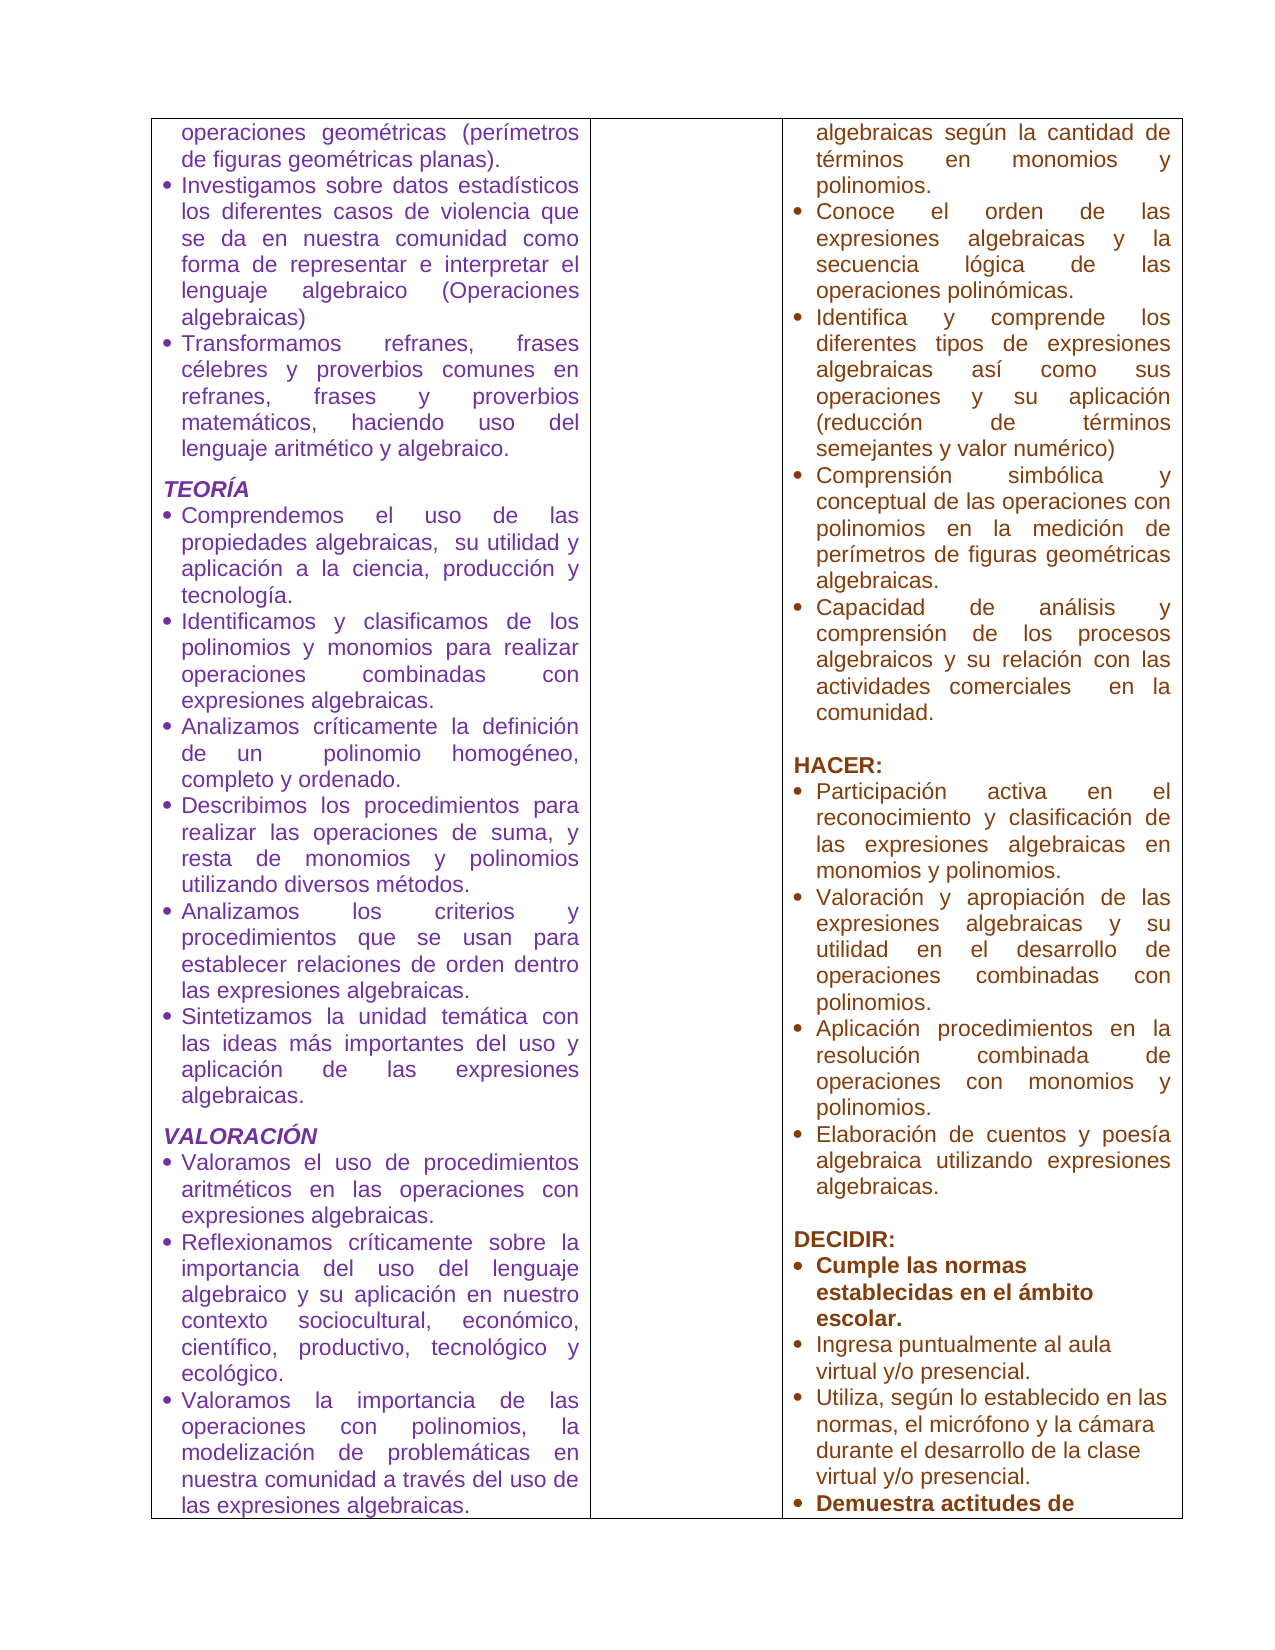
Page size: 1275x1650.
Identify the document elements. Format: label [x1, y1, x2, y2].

table_cell [152, 119, 590, 1518]
table_cell [591, 119, 782, 1518]
table_cell [783, 119, 1182, 1518]
